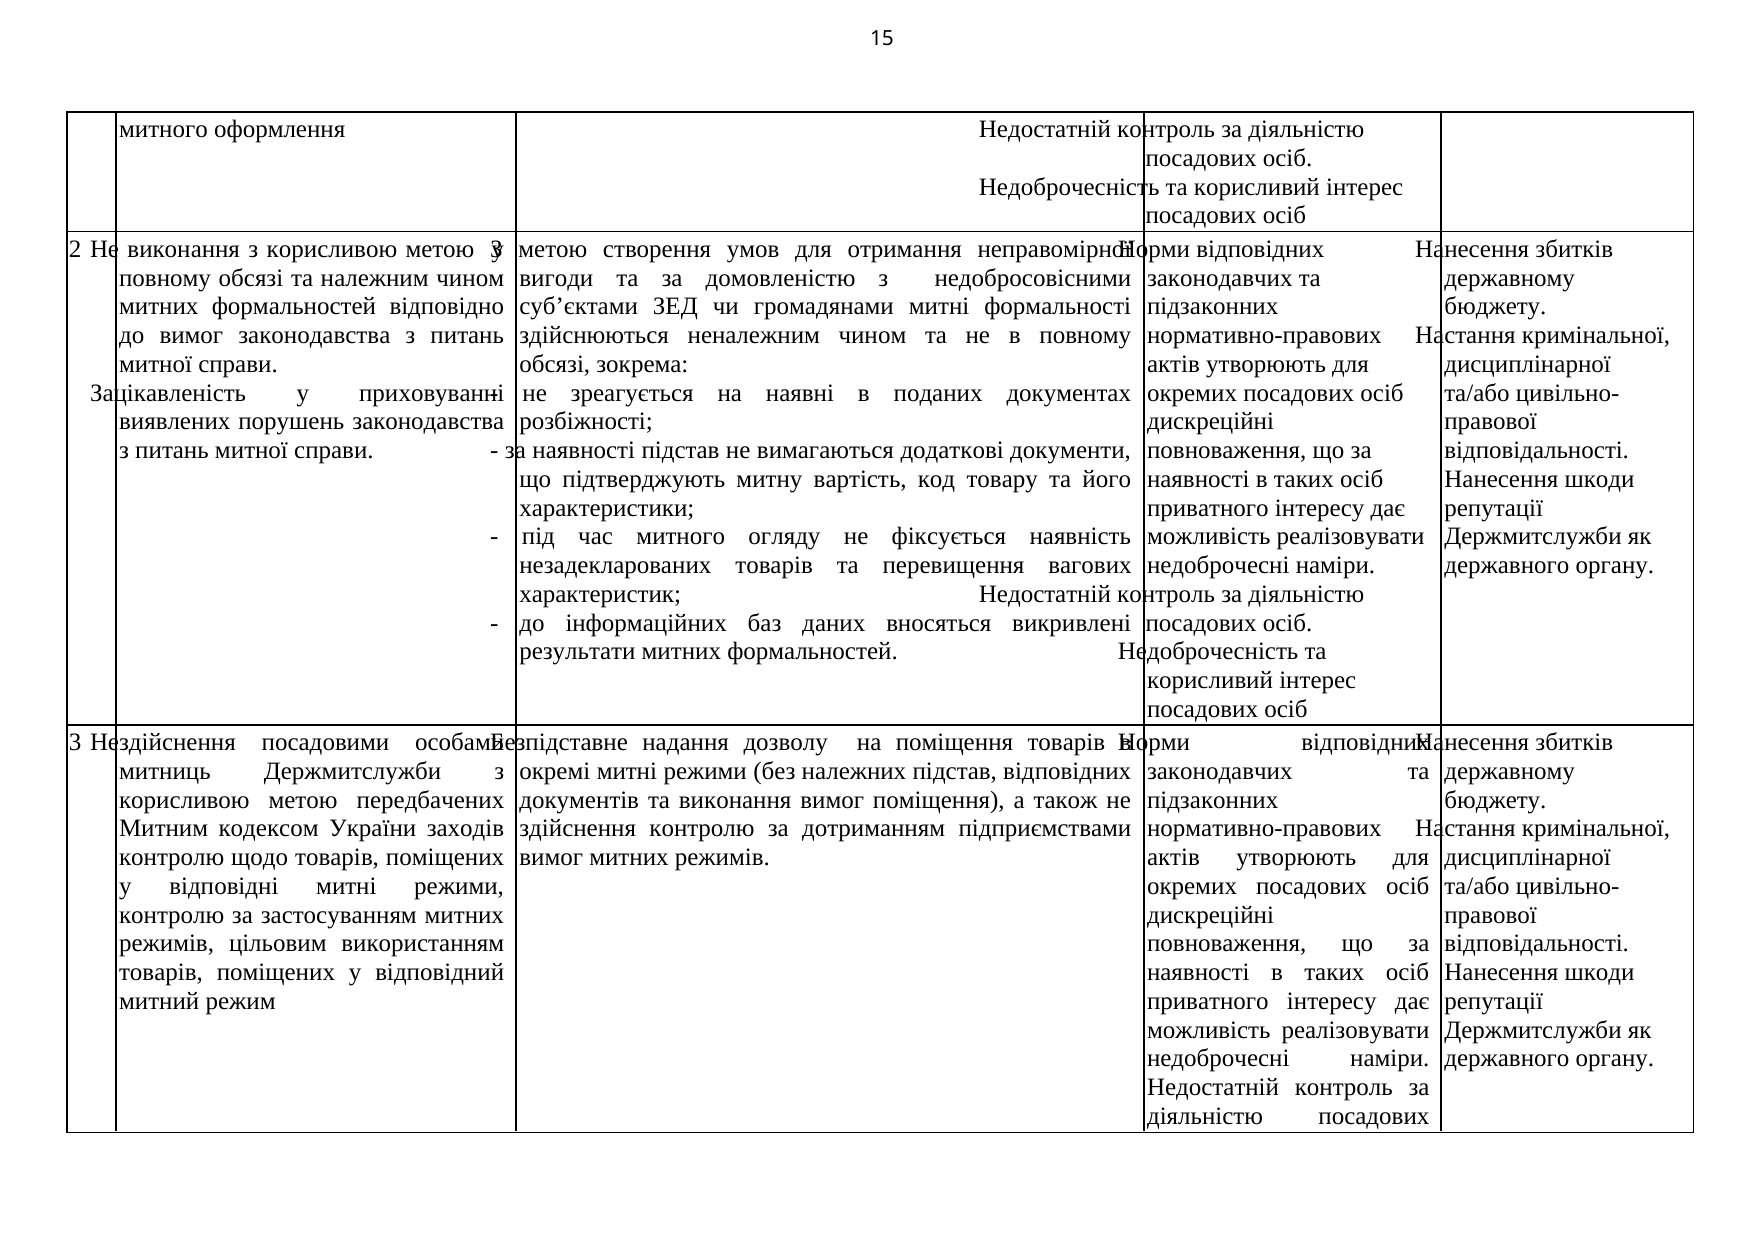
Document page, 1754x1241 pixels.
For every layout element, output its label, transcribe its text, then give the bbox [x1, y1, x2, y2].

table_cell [1145, 726, 1440, 1131]
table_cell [1442, 113, 1693, 231]
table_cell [1145, 113, 1440, 231]
table_cell 2 [68, 232, 115, 724]
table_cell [1442, 726, 1693, 1131]
table_cell З метою створення умов для отримання неправомірної вигоди та за домовленістю з недобросовісними суб’єктами ЗЕД чи громадянами митні формальності здійснюються неналежним чином та не в повному обсязі, зокрема: - не зреагується на наявні в поданих документах розбіжності; - за наявності підстав не вимагаються додаткові документи, що підтверджують митну вартість, код товару та його характеристики; - під час митного огляду не фіксується наявність незадекларованих товарів та перевищення вагових характеристик; - до інформаційних баз даних вносяться викривлені результати митних формальностей. [517, 232, 1143, 724]
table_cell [117, 113, 515, 231]
table_cell 3 [68, 726, 115, 1131]
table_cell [517, 726, 1143, 1131]
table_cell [517, 113, 1143, 231]
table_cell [117, 726, 515, 1131]
table_cell 1 [68, 113, 115, 231]
table_cell Не виконання з корисливою метою у повному обсязі та належним чином митних формальностей відповідно до вимог законодавства з питань митної справи. Зацікавленість у приховуванні виявлених порушень законодавства з питань митної справи. [117, 232, 515, 724]
